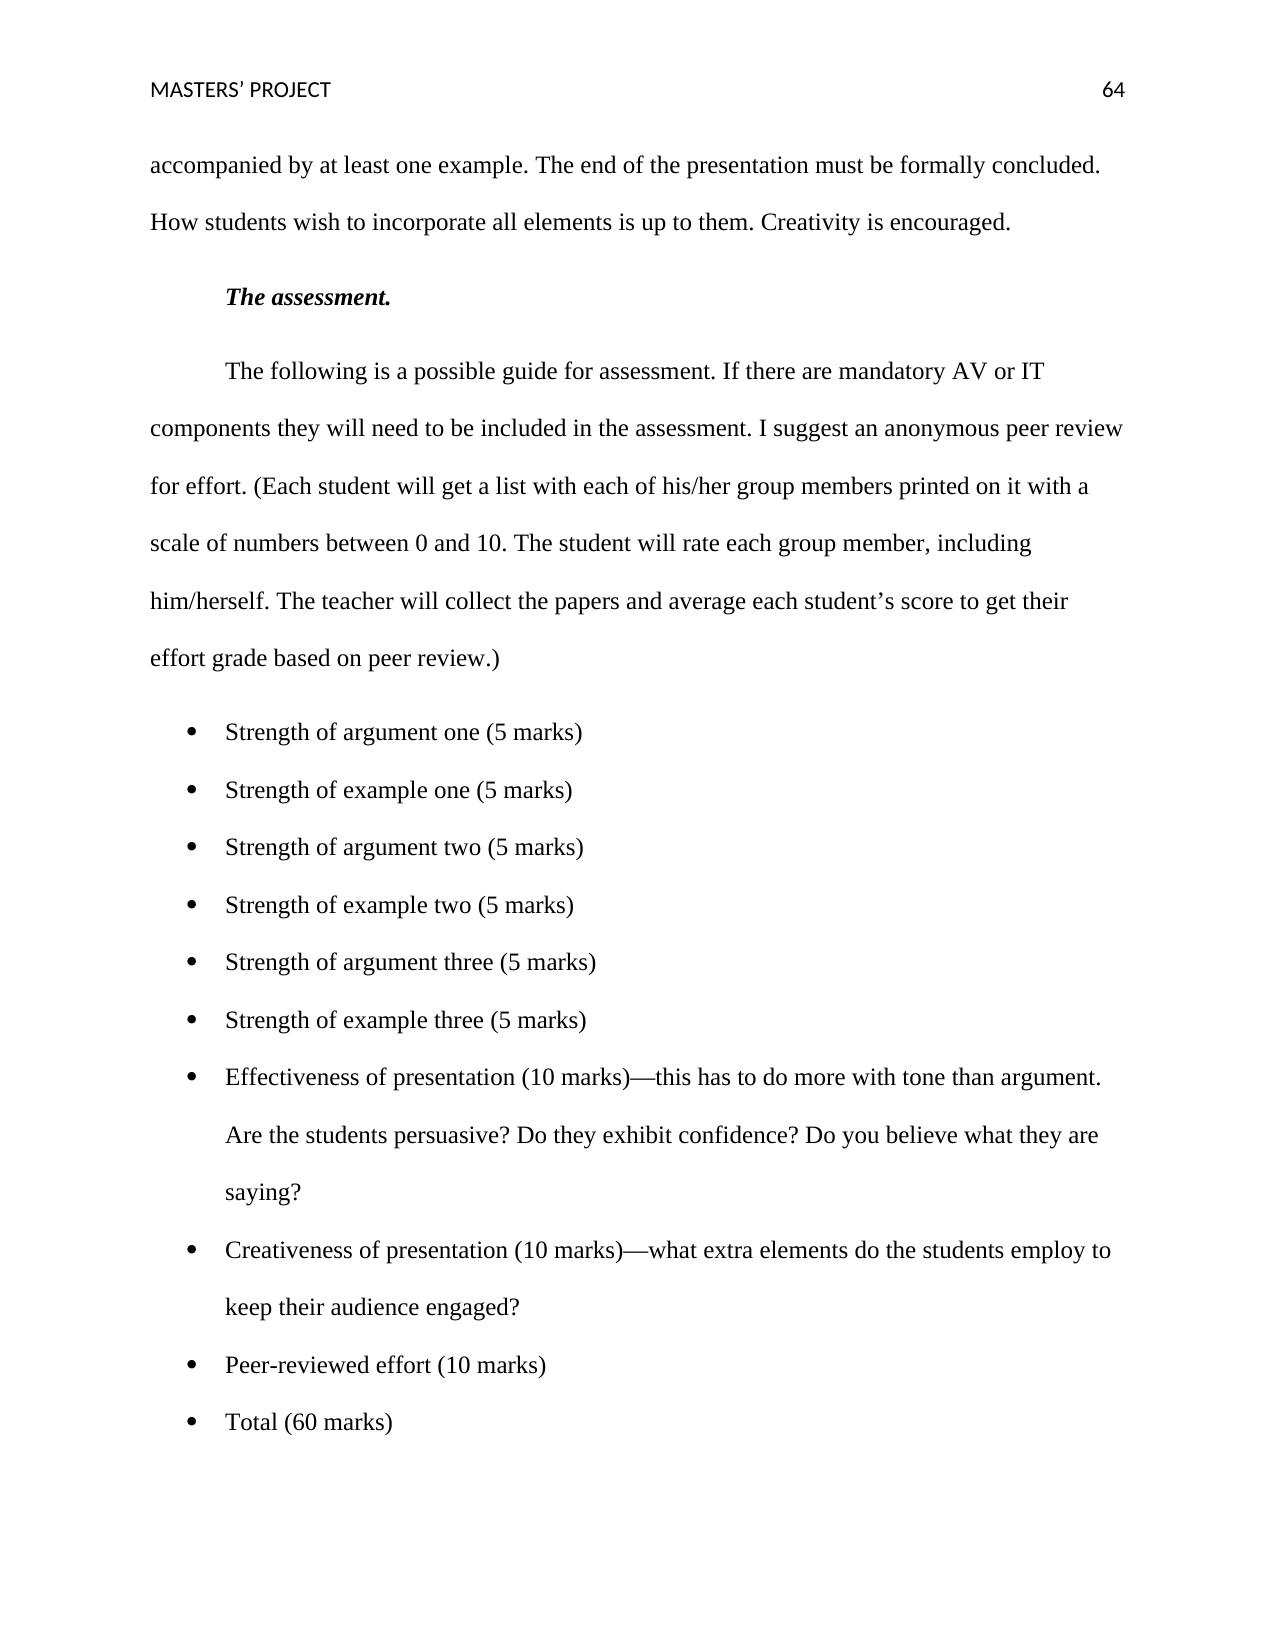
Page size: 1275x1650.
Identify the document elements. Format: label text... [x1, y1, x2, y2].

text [150, 150, 1125, 236]
list Total (60 marks) [187, 1407, 1125, 1436]
list Strength of argument three (5 marks) [187, 947, 1125, 976]
list Effectiveness of presentation (10 marks)—this has to do more with tone than argument. Are the students persuasive? Do they exhibit confidence? Do you believe what they are saying? [187, 1062, 1125, 1206]
list Strength of example one (5 marks) [187, 775, 1125, 804]
list Creativeness of presentation (10 marks)—what extra elements do the students employ to keep their audience engaged? [187, 1235, 1125, 1321]
list Strength of argument two (5 marks) [187, 832, 1125, 861]
list Peer-reviewed effort (10 marks) [187, 1350, 1125, 1379]
list Strength of argument one (5 marks) [187, 717, 1125, 746]
text The following is a possible guide for assessment. If there are mandatory AV or IT components they will need to be included in the assessment. I suggest an anonymous peer review for effort. (Each student will get a list with each of his/her group members printed on it with a scale of numbers between 0 and 10. The student will rate each group member, including him/herself. The teacher will collect the papers and average each student’s score to get their effort grade based on peer review.) [150, 356, 1125, 672]
list Strength of example two (5 marks) [187, 890, 1125, 919]
list Strength of example three (5 marks) [187, 1005, 1125, 1034]
text The assessment. [150, 282, 1125, 310]
